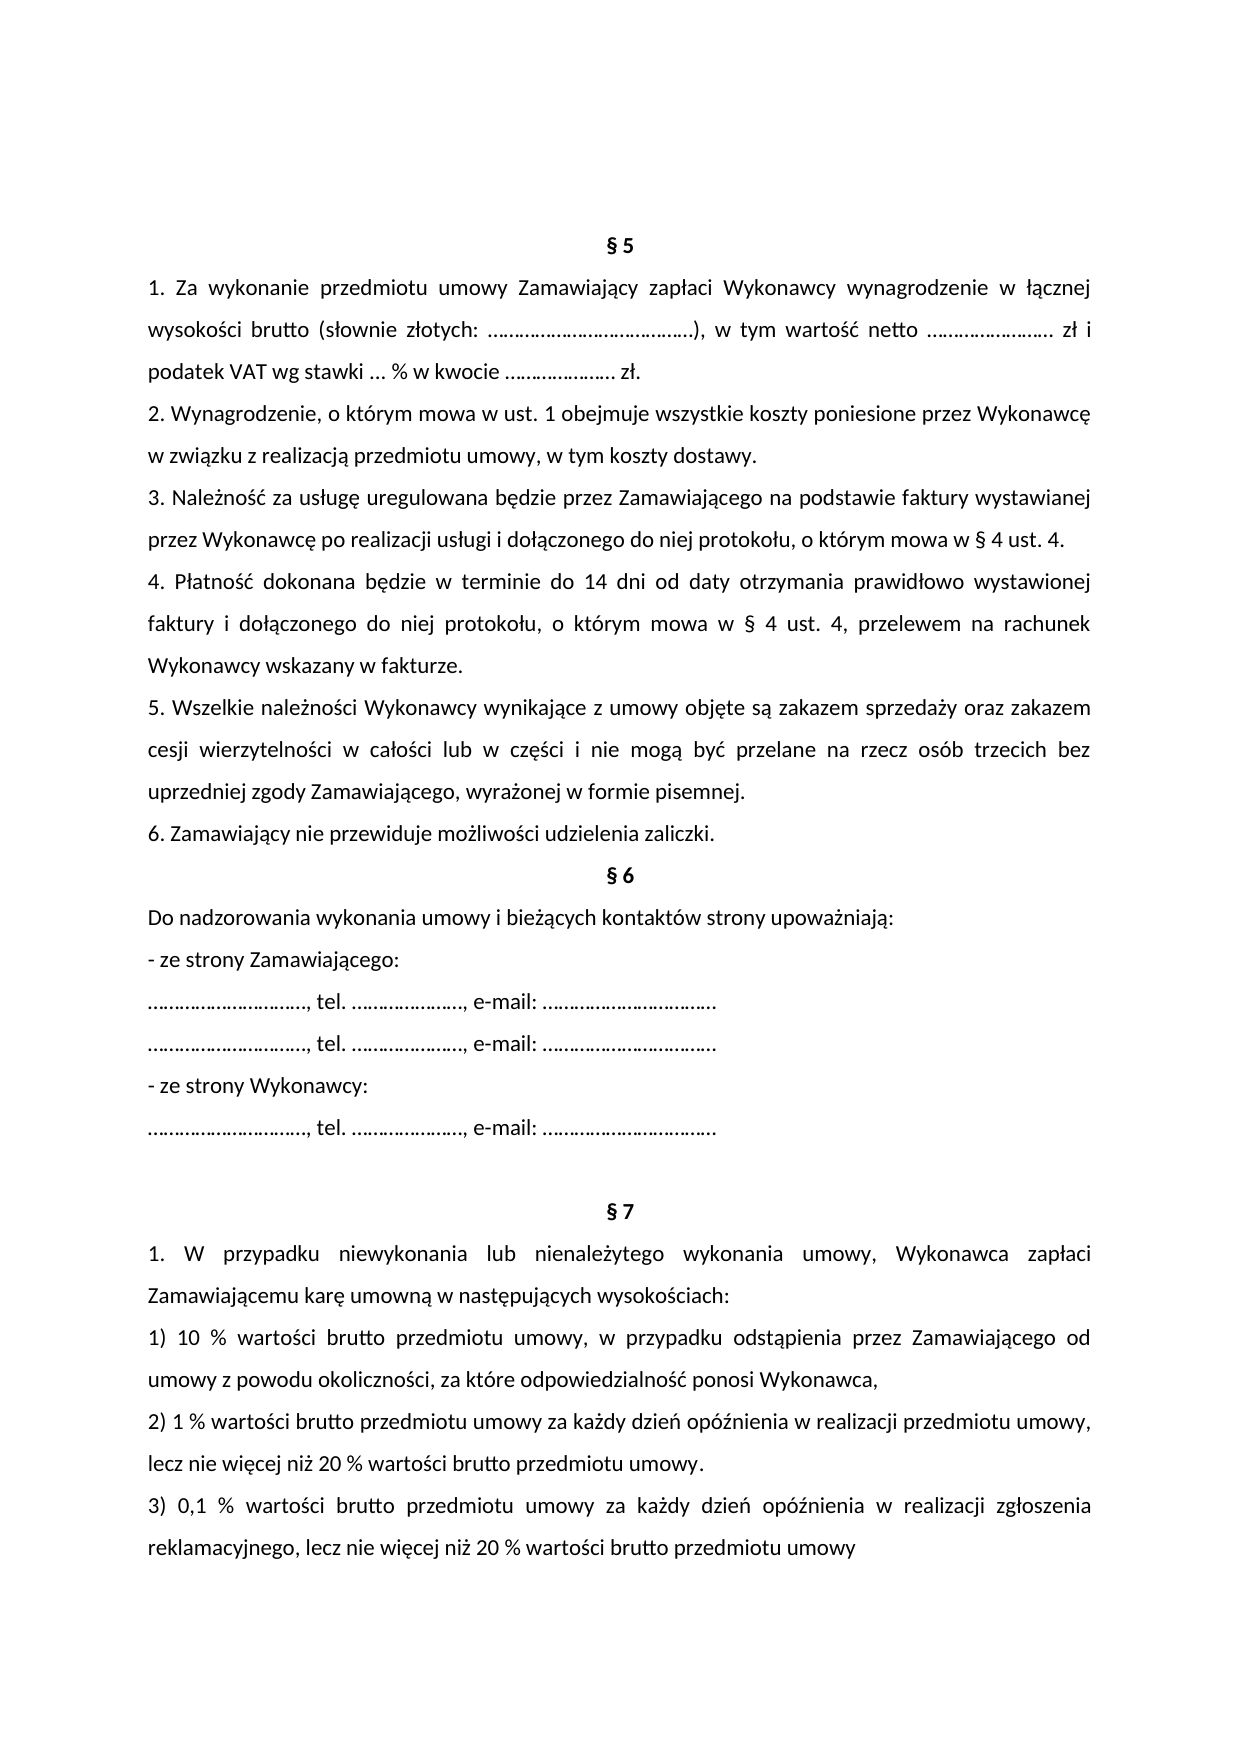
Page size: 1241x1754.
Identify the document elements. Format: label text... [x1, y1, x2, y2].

text - ze strony Wykonawcy: [148, 1071, 1093, 1099]
text 2) 1 % wartości brutto przedmiotu umowy za każdy dzień opóźnienia w realizacji przedmiotu umowy, lecz nie więcej niż 20 % wartości brutto przedmiotu umowy. [148, 1407, 1093, 1477]
text …………………………, tel. …………………, e-mail: …………………………… [148, 1029, 1093, 1057]
text 1. Za wykonanie przedmiotu umowy Zamawiający zapłaci Wykonawcy wynagrodzenie w łącznej wysokości brutto (słownie złotych: …………………………………), w tym wartość netto …………………… zł i podatek VAT wg stawki ... % w kwocie ………………… zł. [148, 273, 1093, 386]
text …………………………, tel. …………………, e-mail: …………………………… [148, 987, 1093, 1015]
text 5. Wszelkie należności Wykonawcy wynikające z umowy objęte są zakazem sprzedaży oraz zakazem cesji wierzytelności w całości lub w części i nie mogą być przelane na rzecz osób trzecich bez uprzedniej zgody Zamawiającego, wyrażonej w formie pisemnej. [148, 693, 1093, 805]
text - ze strony Zamawiającego: [148, 945, 1093, 973]
text Do nadzorowania wykonania umowy i bieżących kontaktów strony upoważniają: [148, 903, 1093, 931]
text 3. Należność za usługę uregulowana będzie przez Zamawiającego na podstawie faktury wystawianej przez Wykonawcę po realizacji usługi i dołączonego do niej protokołu, o którym mowa w § 4 ust. 4. [148, 483, 1093, 553]
text § 5 [148, 232, 1093, 259]
text § 7 [148, 1197, 1093, 1225]
text § 6 [148, 861, 1093, 889]
text 3) 0,1 % wartości brutto przedmiotu umowy za każdy dzień opóźnienia w realizacji zgłoszenia reklamacyjnego, lecz nie więcej niż 20 % wartości brutto przedmiotu umowy [148, 1491, 1093, 1561]
text 2. Wynagrodzenie, o którym mowa w ust. 1 obejmuje wszystkie koszty poniesione przez Wykonawcę w związku z realizacją przedmiotu umowy, w tym koszty dostawy. [148, 399, 1093, 469]
text …………………………, tel. …………………, e-mail: …………………………… [148, 1113, 1093, 1141]
text 4. Płatność dokonana będzie w terminie do 14 dni od daty otrzymania prawidłowo wystawionej faktury i dołączonego do niej protokołu, o którym mowa w § 4 ust. 4, przelewem na rachunek Wykonawcy wskazany w fakturze. [148, 567, 1093, 679]
text 1. W przypadku niewykonania lub nienależytego wykonania umowy, Wykonawca zapłaci Zamawiającemu karę umowną w następujących wysokościach: [148, 1239, 1093, 1309]
text 1) 10 % wartości brutto przedmiotu umowy, w przypadku odstąpienia przez Zamawiającego od umowy z powodu okoliczności, za które odpowiedzialność ponosi Wykonawca, [148, 1323, 1093, 1393]
text 6. Zamawiający nie przewiduje możliwości udzielenia zaliczki. [148, 819, 1093, 847]
